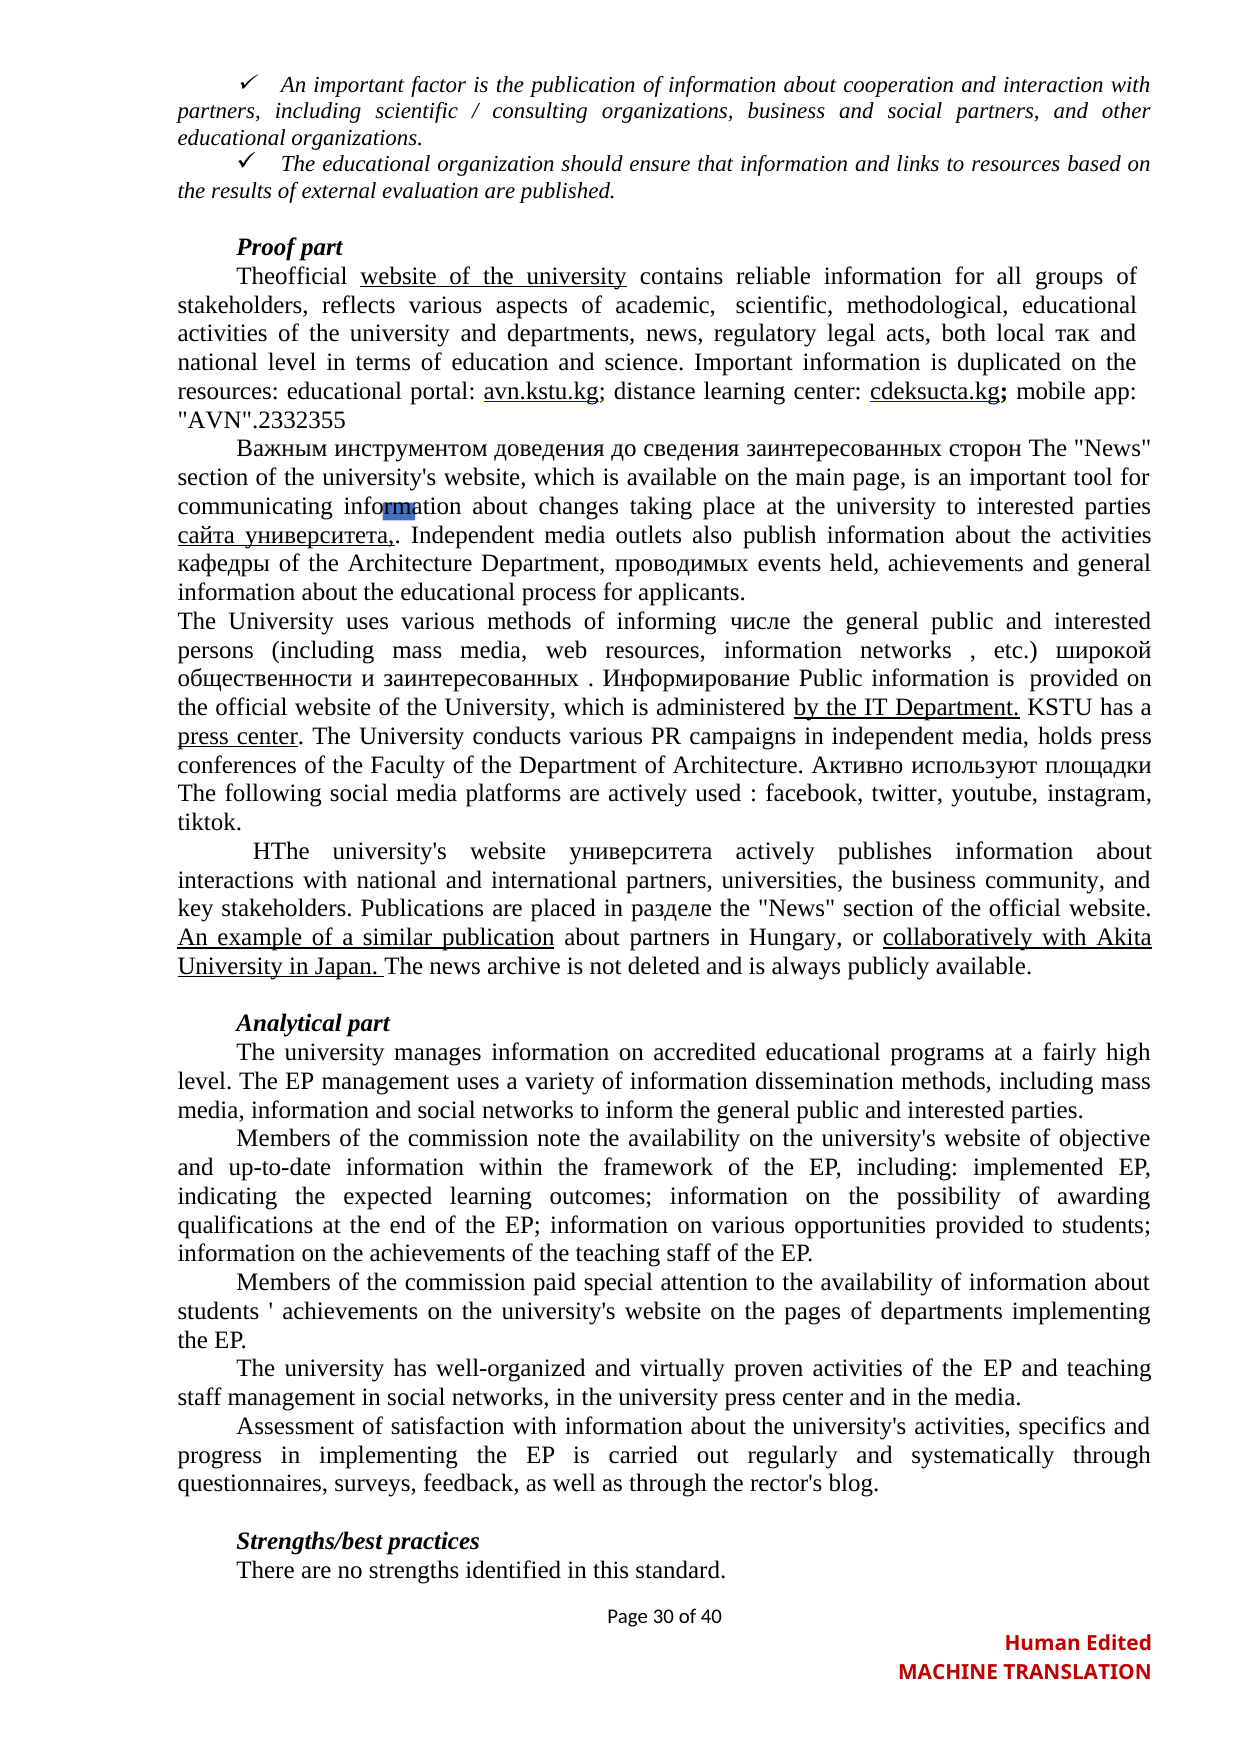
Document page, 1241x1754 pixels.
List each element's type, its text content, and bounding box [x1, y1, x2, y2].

text The university manages information on accredited educational programs at a fairly high level. The EP management uses a variety of information dissemination methods, including mass media, information and social networks to inform the general public and interested parties. [177, 1037, 1152, 1123]
text Assessment of satisfaction with information about the university's activities, specifics and progress in implementing the EP is carried out regularly and systematically through questionnaires, surveys, feedback, as well as through the rector's blog. [177, 1411, 1152, 1497]
text Members of the commission note the availability on the university's website of objective and up-to-date information within the framework of the EP, including: implemented EP, indicating the expected learning outcomes; information on the possibility of awarding qualifications at the end of the EP; information on various opportunities provided to students; information on the achievements of the teaching staff of the EP. [177, 1123, 1152, 1267]
text The University uses various methods of informing числе the general public and interested persons (including mass media, web resources, information networks , etc.) широкой общественности и заинтересованных . Информирование Public information is provided on the official website of the University, which is administered by the IT Department. KSTU has a press center. The University conducts various PR campaigns in independent media, holds press conferences of the Faculty of the Department of Architecture. Активно используют площадки The following social media platforms are actively used : facebook, twitter, youtube, instagram, tiktok. [177, 606, 1152, 836]
text НThe university's website университета actively publishes information about interactions with national and international partners, universities, the business community, and key stakeholders. Publications are placed in разделе the "News" section of the official website. An example of a similar publication about partners in Hungary, or collaboratively with Akita University in Japan. The news archive is not deleted and is always publicly available. [177, 836, 1152, 980]
text There are no strengths identified in this standard. [177, 1555, 1152, 1583]
text Важным инструментом доведения до сведения заинтересованных сторон The "News" section of the university's website, which is available on the main page, is an important tool for communicating information about changes taking place at the university to interested parties сайта университета,. Independent media outlets also publish information about the activities кафедры of the Architecture Department, проводимых events held, achievements and general information about the educational process for applicants. [177, 433, 1152, 606]
text Proof part [177, 232, 1152, 261]
text Strengths/best practices [177, 1526, 1152, 1555]
text Members of the commission paid special attention to the availability of information about students ' achievements on the university's website on the pages of departments implementing the EP. [177, 1267, 1152, 1353]
text Analytical part [177, 1008, 1152, 1037]
list An important factor is the publication of information about cooperation and interaction with partners, including scientific / consulting organizations, business and social partners, and other educational organizations. [177, 71, 1152, 150]
text Theofficial website of the university contains reliable information for all groups of stakeholders, reflects various aspects of academic, scientific, methodological, educational activities of the university and departments, news, regulatory legal acts, both local так and national level in terms of education and science. Important information is duplicated on the resources: educational portal: avn.kstu.kg; distance learning center: сdeksucta.kg; mobile app: "AVN".2332355 [177, 261, 1137, 433]
list The educational organization should ensure that information and links to resources based on the results of external evaluation are published. [177, 150, 1152, 203]
text The university has well-organized and virtually proven activities of the EP and teaching staff management in social networks, in the university press center and in the media. [177, 1353, 1152, 1411]
